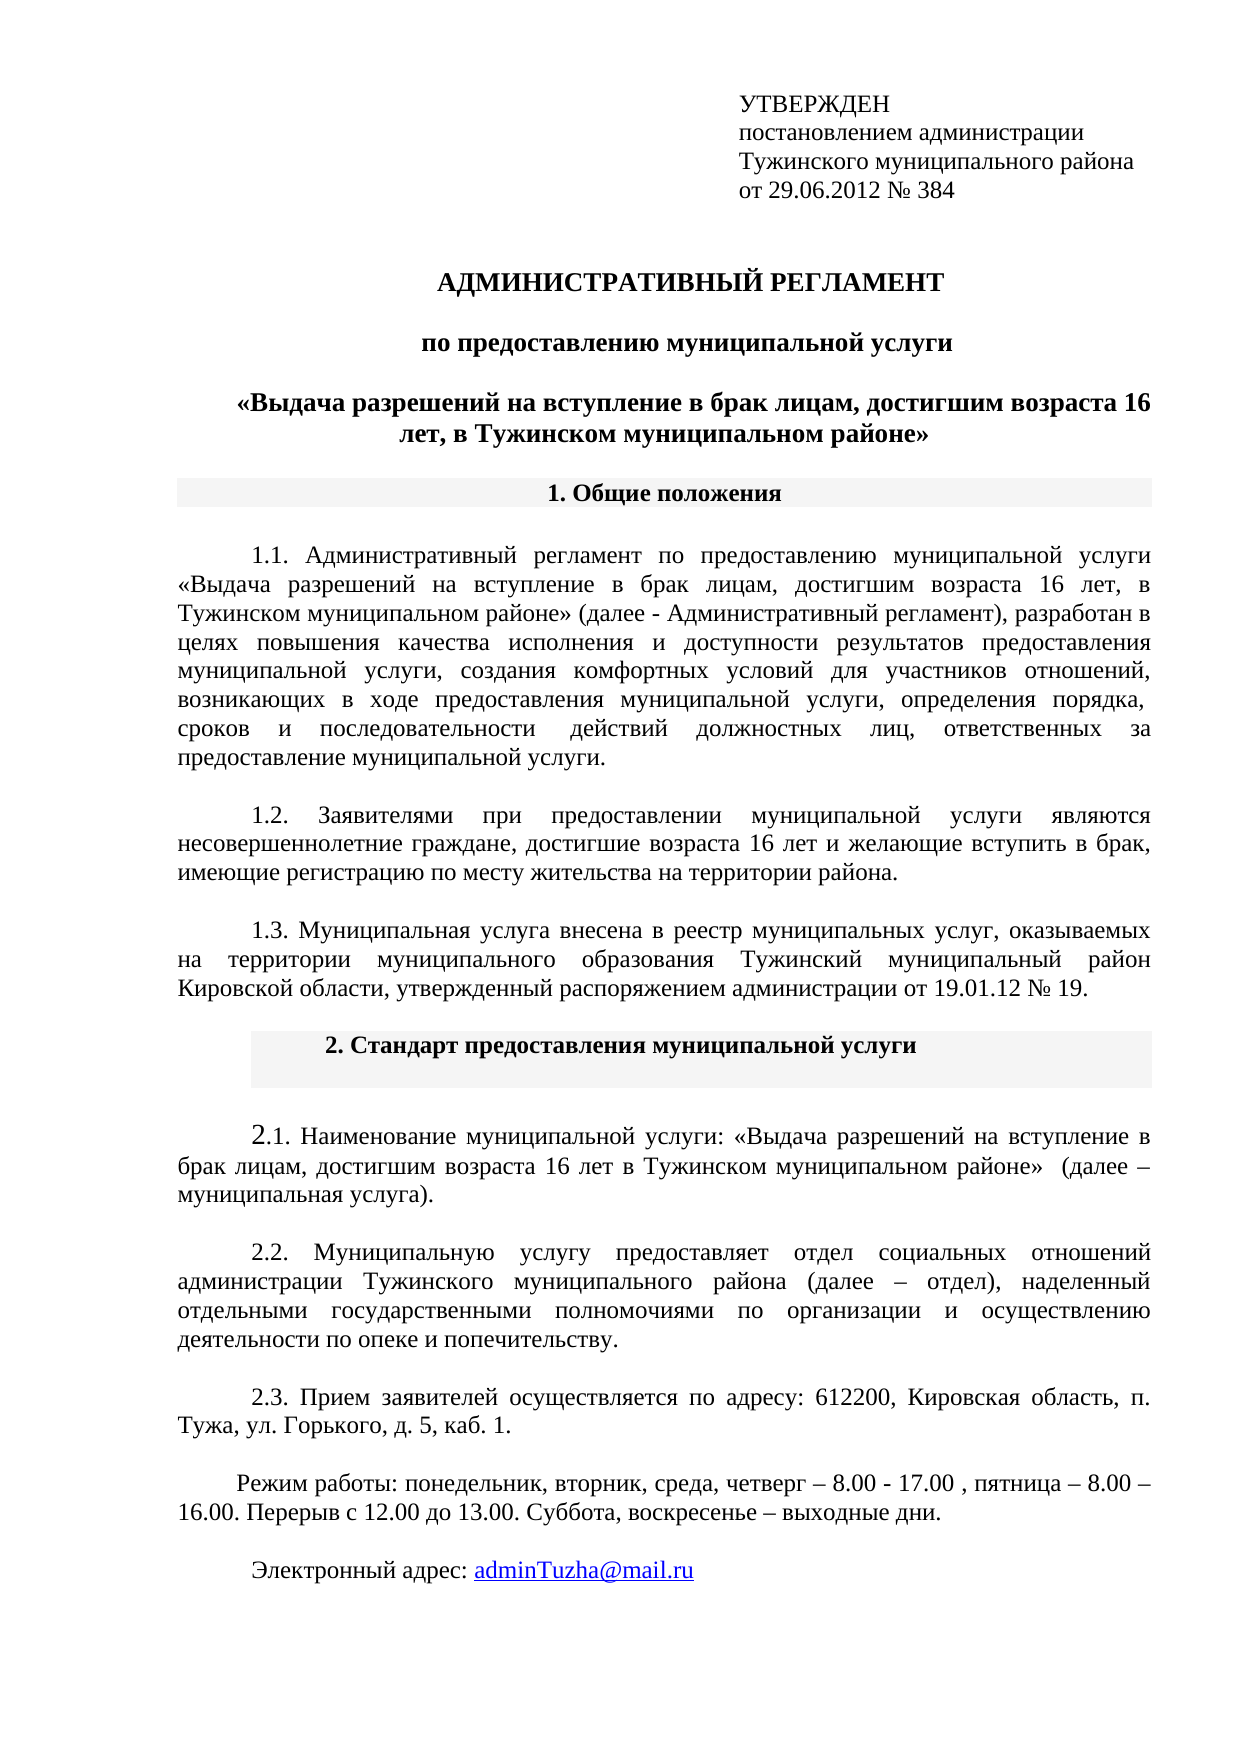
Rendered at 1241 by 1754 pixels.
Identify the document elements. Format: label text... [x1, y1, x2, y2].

table_header УТВЕРЖДЕН постановлением администрации Тужинского муниципального района от 29.06.2012 № 384 [727, 89, 1163, 204]
text Режим работы: понедельник, вторник, среда, четверг – 8.00 - 17.00 , пятница – 8.00 – 16.00. Перерыв с 12.00 до 13.00. Суббота, воскресенье – выходные дни. [177, 1468, 1152, 1526]
text 1.2. Заявителями при предоставлении муниципальной услуги являются несовершеннолетние граждане, достигшие возраста 16 лет и желающие вступить в брак, имеющие регистрацию по месту жительства на территории района. [177, 800, 1152, 886]
text 2. Стандарт предоставления муниципальной услуги [251, 1031, 1152, 1059]
text 2.1. Наименование муниципальной услуги: «Выдача разрешений на вступление в брак лицам, достигшим возраста 16 лет в Тужинском муниципальном районе» (далее – муниципальная услуга). [177, 1117, 1152, 1208]
text 2.3. Прием заявителей осуществляется по адресу: 612200, Кировская область, п. Тужа, ул. Горького, д. 5, каб. 1. [177, 1382, 1152, 1439]
text 1.3. Муниципальная услуга внесена в реестр муниципальных услуг, оказываемых на территории муниципального образования Тужинский муниципальный район Кировской области, утвержденный распоряжением администрации от 19.01.12 № 19. [177, 915, 1152, 1001]
text АДМИНИСТРАТИВНЫЙ РЕГЛАМЕНТ [177, 266, 1152, 297]
text 1. Общие положения [177, 478, 1152, 507]
text 1.1. Административный регламент по предоставлению муниципальной услуги «Выдача разрешений на вступление в брак лицам, достигшим возраста 16 лет, в Тужинском муниципальном районе» (далее - Административный регламент), разработан в целях повышения качества исполнения и доступности результатов предоставления муниципальной услуги, создания комфортных условий для участников отношений, возникающих в ходе предоставления муниципальной услуги, определения порядка, сроков и последовательности действий должностных лиц, ответственных за предоставление муниципальной услуги. [177, 536, 1152, 771]
text по предоставлению муниципальной услуги [177, 326, 1152, 357]
text Электронный адрес: adminTuzha@mail.ru [177, 1555, 1152, 1584]
text 2.2. Муниципальную услугу предоставляет отдел социальных отношений администрации Тужинского муниципального района (далее – отдел), наделенный отдельными государственными полномочиями по организации и осуществлению деятельности по опеке и попечительству. [177, 1237, 1152, 1352]
text «Выдача разрешений на вступление в брак лицам, достигшим возраста 16 лет, в Тужинском муниципальном районе» [177, 386, 1152, 449]
